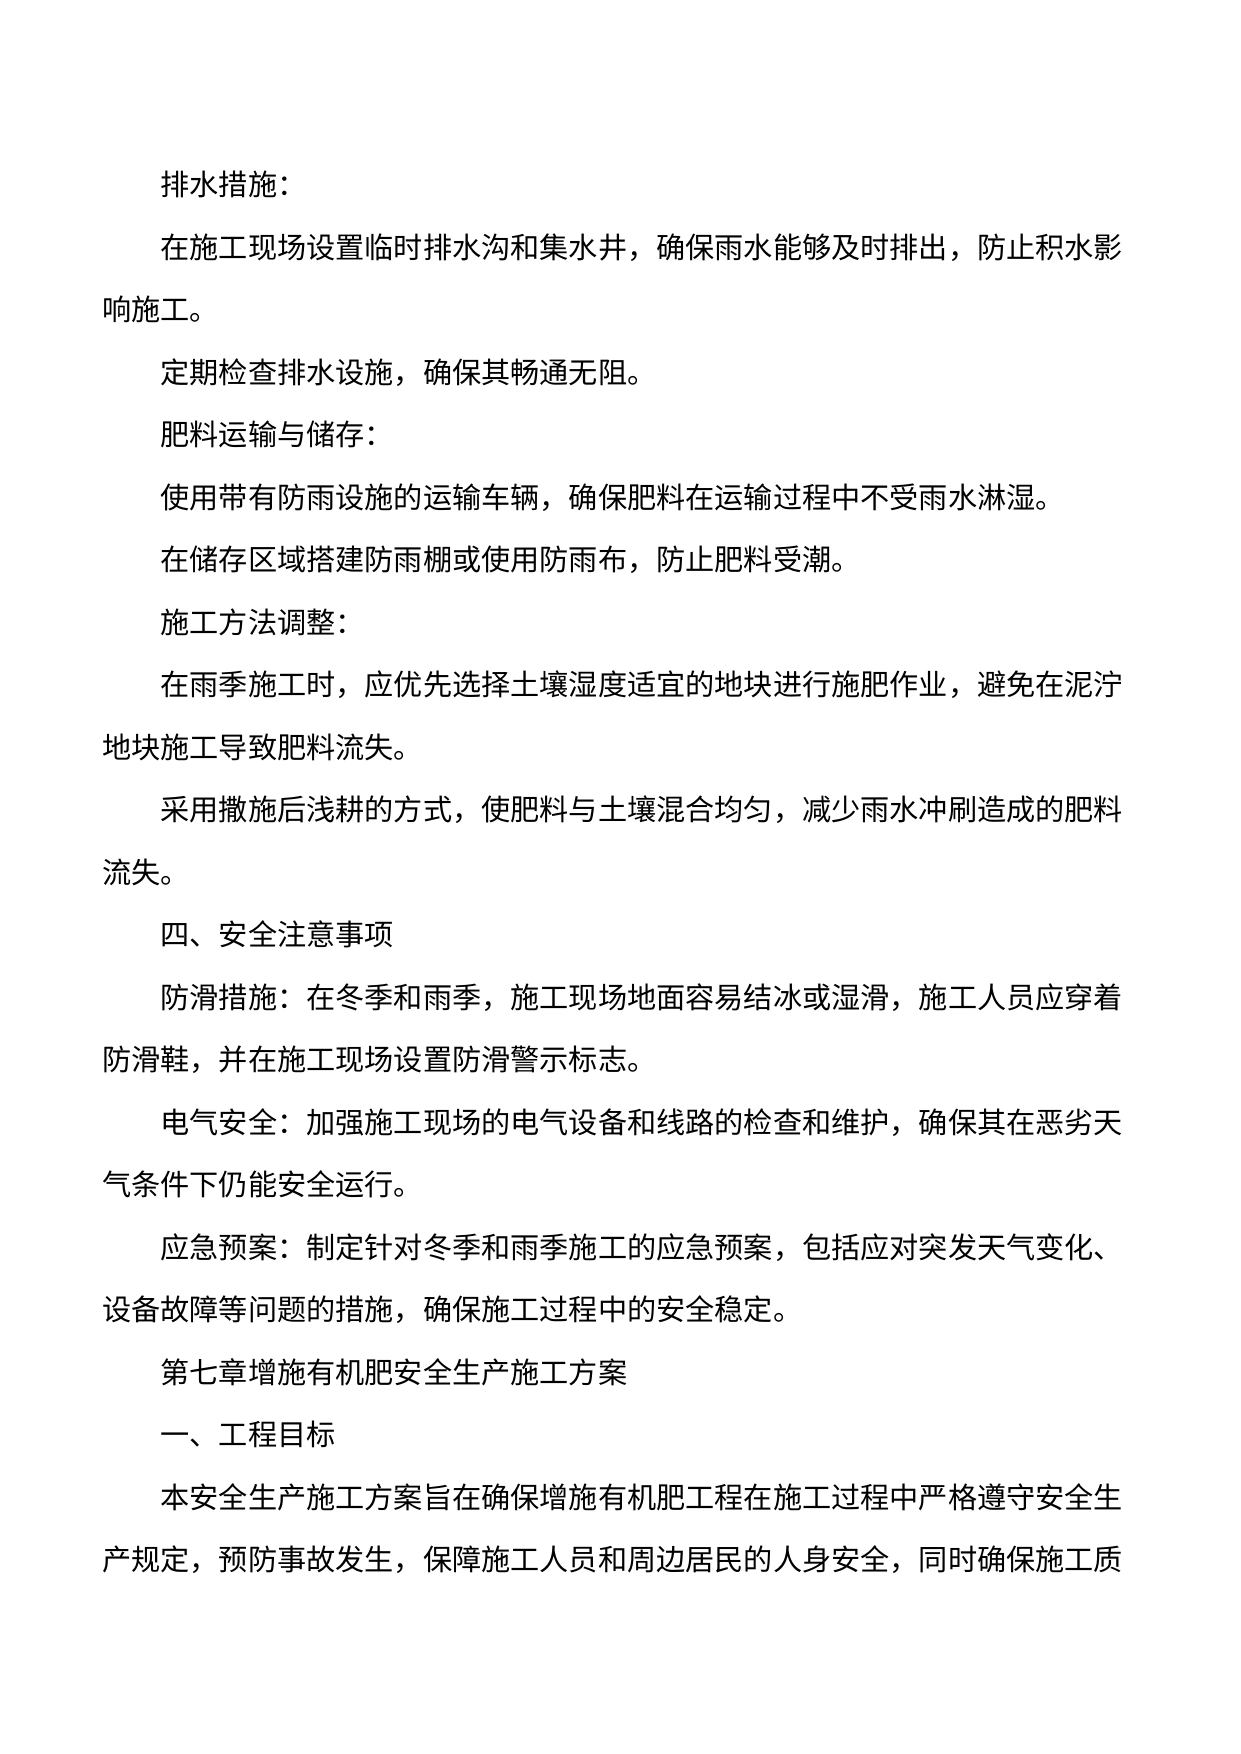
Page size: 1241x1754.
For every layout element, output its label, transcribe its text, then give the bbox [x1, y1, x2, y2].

text 施工方法调整： [102, 583, 1144, 646]
text 一、工程目标 [102, 1396, 1144, 1458]
text 电气安全：加强施工现场的电气设备和线路的检查和维护，确保其在恶劣天气条件下仍能安全运行。 [102, 1083, 1144, 1208]
text 使用带有防雨设施的运输车辆，确保肥料在运输过程中不受雨水淋湿。 [102, 458, 1144, 521]
text 防滑措施：在冬季和雨季，施工现场地面容易结冰或湿滑，施工人员应穿着防滑鞋，并在施工现场设置防滑警示标志。 [102, 958, 1144, 1083]
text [102, 1458, 1144, 1583]
text 定期检查排水设施，确保其畅通无阻。 [102, 333, 1144, 396]
text 四、安全注意事项 [102, 896, 1144, 958]
text 在储存区域搭建防雨棚或使用防雨布，防止肥料受潮。 [102, 521, 1144, 583]
text 排水措施： [102, 146, 1144, 208]
text 在施工现场设置临时排水沟和集水井，确保雨水能够及时排出，防止积水影响施工。 [102, 208, 1144, 333]
text 肥料运输与储存： [102, 396, 1144, 458]
text 在雨季施工时，应优先选择土壤湿度适宜的地块进行施肥作业，避免在泥泞地块施工导致肥料流失。 [102, 646, 1144, 771]
text 第七章增施有机肥安全生产施工方案 [102, 1333, 1144, 1396]
text 采用撒施后浅耕的方式，使肥料与土壤混合均匀，减少雨水冲刷造成的肥料流失。 [102, 771, 1144, 896]
text 应急预案：制定针对冬季和雨季施工的应急预案，包括应对突发天气变化、设备故障等问题的措施，确保施工过程中的安全稳定。 [102, 1208, 1144, 1333]
